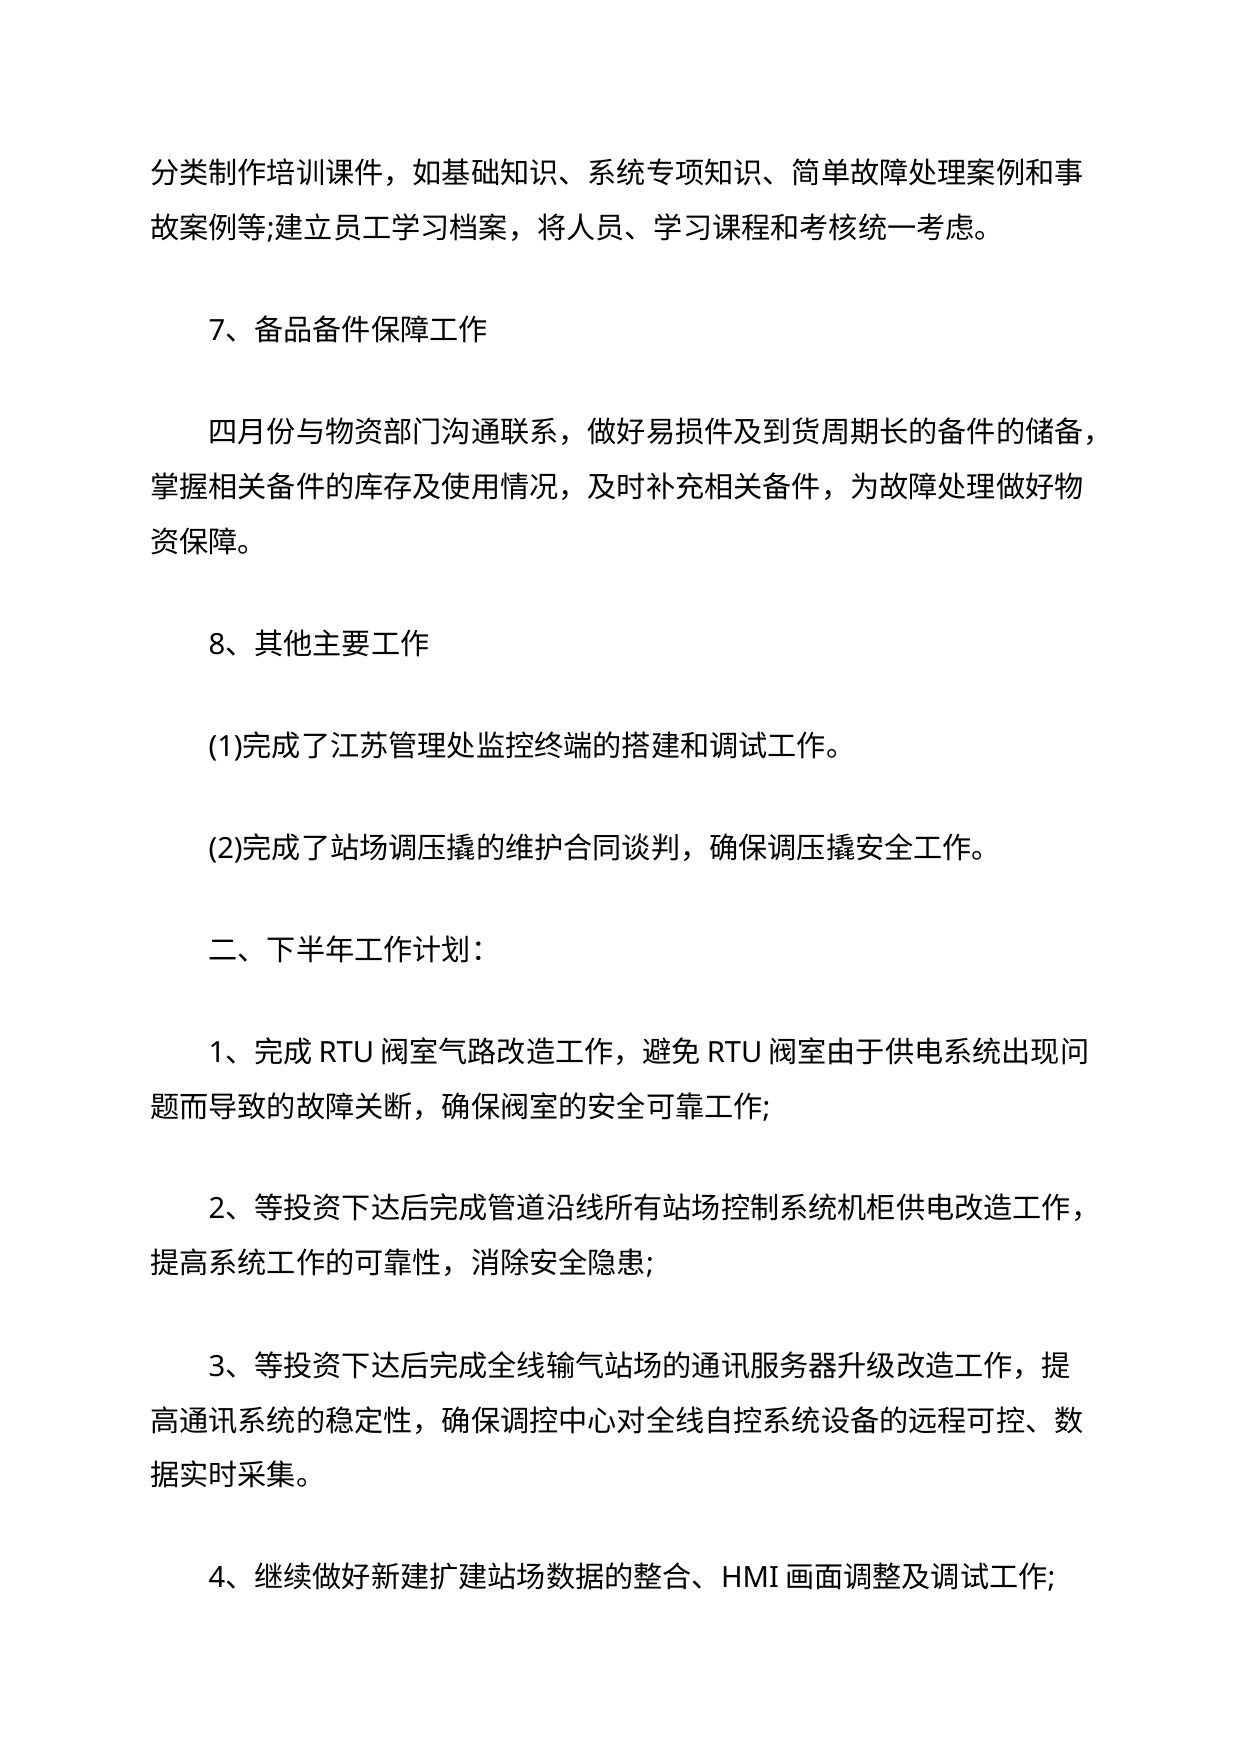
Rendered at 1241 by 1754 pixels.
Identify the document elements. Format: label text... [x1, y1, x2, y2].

text 四月份与物资部门沟通联系，做好易损件及到货周期长的备件的储备，掌握相关备件的库存及使用情况，及时补充相关备件，为故障处理做好物资保障。 [150, 409, 1090, 561]
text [150, 150, 1090, 247]
text 二、下半年工作计划： [150, 926, 1090, 969]
text 3、等投资下达后完成全线输气站场的通讯服务器升级改造工作，提高通讯系统的稳定性，确保调控中心对全线自控系统设备的远程可控、数据实时采集。 [150, 1342, 1090, 1494]
text 2、等投资下达后完成管道沿线所有站场控制系统机柜供电改造工作，提高系统工作的可靠性，消除安全隐患; [150, 1185, 1090, 1282]
text 1、完成RTU阀室气路改造工作，避免RTU阀室由于供电系统出现问题而导致的故障关断，确保阀室的安全可靠工作; [150, 1028, 1090, 1126]
text 4、继续做好新建扩建站场数据的整合、HMI画面调整及调试工作; [150, 1554, 1090, 1596]
text 8、其他主要工作 [150, 620, 1090, 663]
text (2)完成了站场调压撬的维护合同谈判，确保调压撬安全工作。 [150, 824, 1090, 867]
text 7、备品备件保障工作 [150, 307, 1090, 349]
text (1)完成了江苏管理处监控终端的搭建和调试工作。 [150, 722, 1090, 765]
